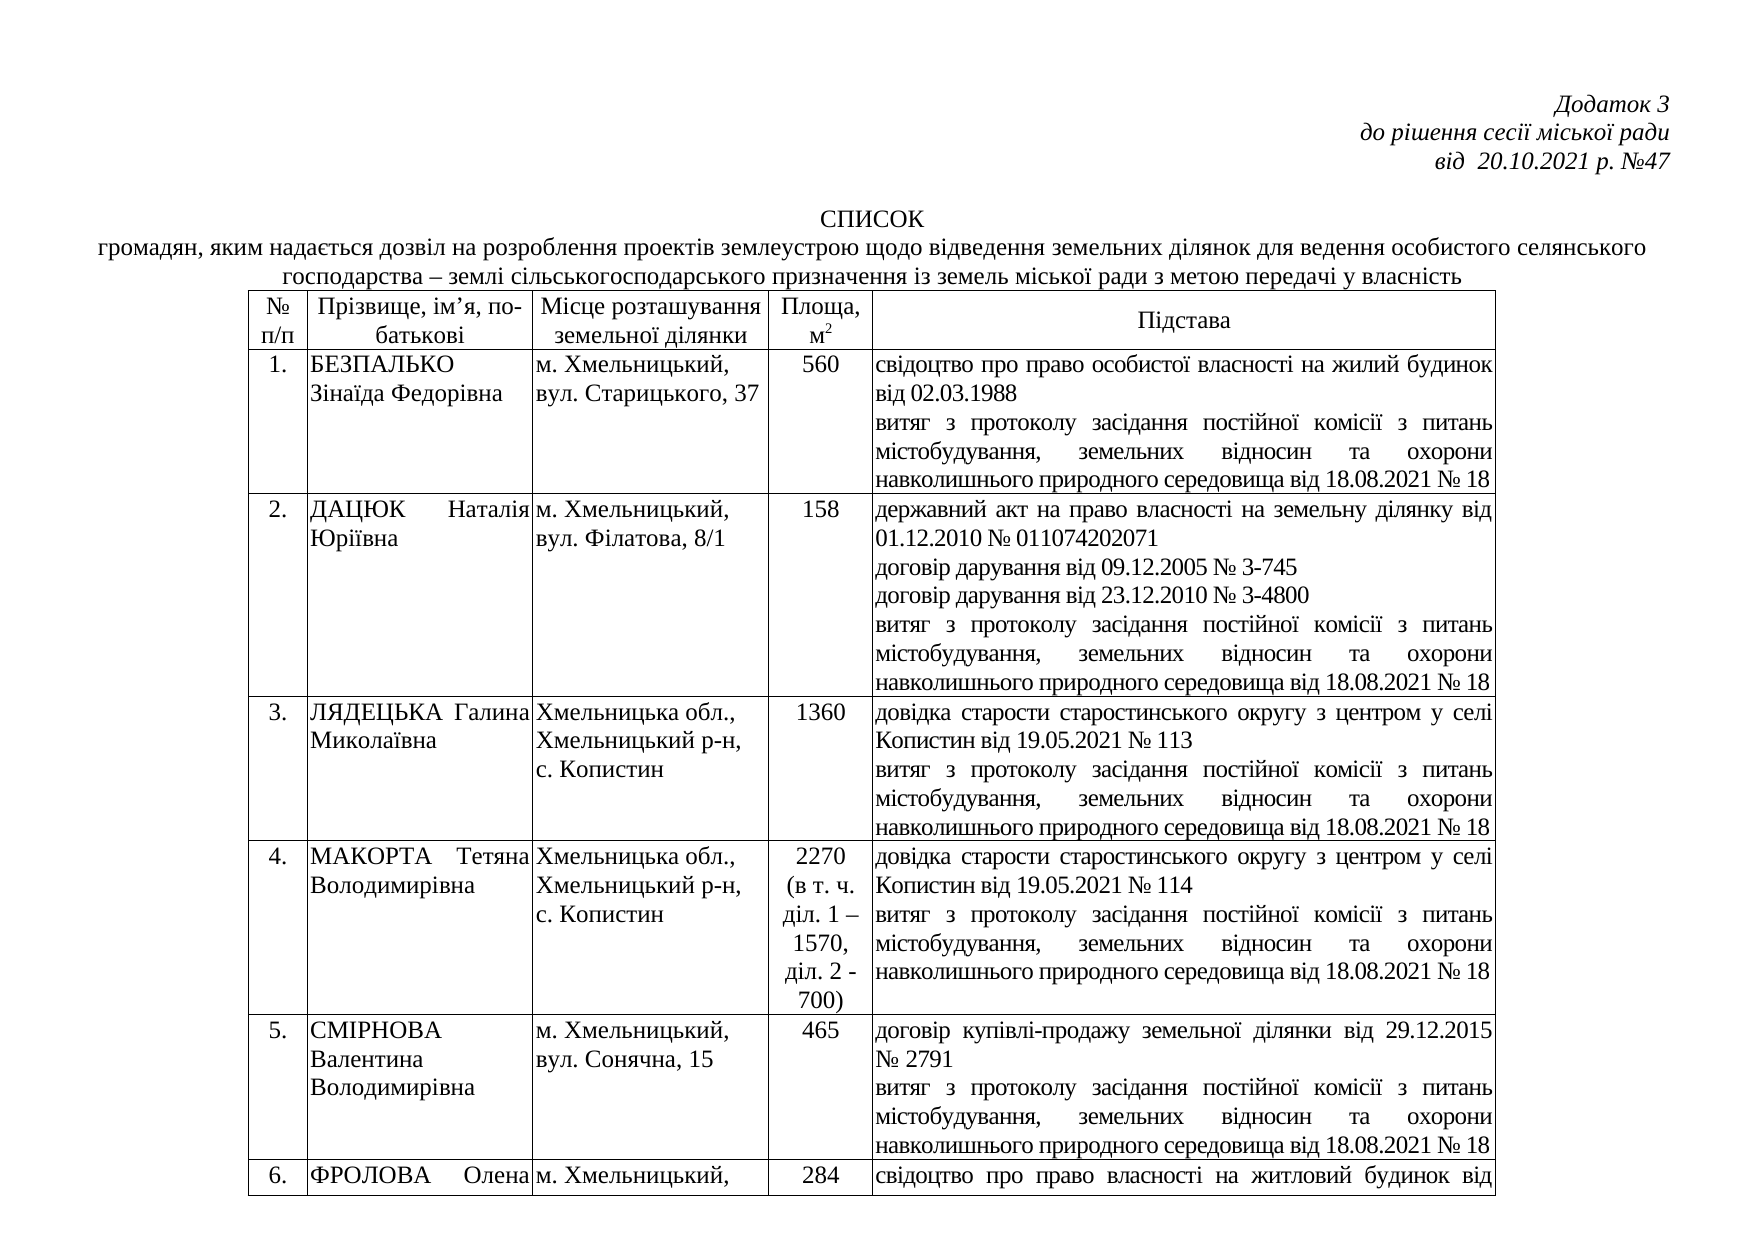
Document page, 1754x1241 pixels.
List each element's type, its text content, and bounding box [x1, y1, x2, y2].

table_cell м. Хмельницький, вул. Сонячна, 15 [533, 1015, 768, 1159]
table_cell 1360 [769, 697, 872, 840]
table_cell 5. [249, 1015, 307, 1159]
table_cell свідоцтво про право особистої власності на жилий будинок від 02.03.1988 витяг з протоколу засідання постійної комісії з питань містобудування, земельних відносин та охорони навколишнього природного середовища від 18.08.2021 № 18 [873, 350, 1495, 493]
table_cell довідка старости старостинського округу з центром у селі Копистин від 19.05.2021 № 114 витяг з протоколу засідання постійної комісії з питань містобудування, земельних відносин та охорони навколишнього природного середовища від 18.08.2021 № 18 [873, 841, 1495, 1014]
text Додаток 3 [1271, 89, 1670, 117]
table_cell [873, 1160, 1495, 1195]
table_header Площа, м2 [769, 291, 872, 348]
table_cell 2270 (в т. ч. діл. 1 – 1570, діл. 2 -700) [769, 841, 872, 1014]
table_cell МАКОРТА Тетяна Володимирівна [308, 841, 532, 1014]
text СПИСОК [75, 204, 1669, 232]
text від 20.10.2021 р. №47 [1312, 146, 1670, 175]
table_cell договір купівлі-продажу земельної ділянки від 29.12.2015 № 2791 витяг з протоколу засідання постійної комісії з питань містобудування, земельних відносин та охорони навколишнього природного середовища від 18.08.2021 № 18 [873, 1015, 1495, 1159]
table_cell 465 [769, 1015, 872, 1159]
table_cell 560 [769, 350, 872, 493]
table_cell 3. [249, 697, 307, 840]
table_cell ЛЯДЕЦЬКА Галина Миколаївна [308, 697, 532, 840]
table_cell ФРОЛОВА Олена Володимирівна [308, 1160, 532, 1195]
table_header № п/п [249, 291, 307, 348]
table_header Прізвище, ім’я, по-батькові [308, 291, 532, 348]
text громадян, яким надається дозвіл на розроблення проектів землеустрою щодо відведення земельних ділянок для ведення особистого селянського господарства – землі сільськогосподарського призначення із земель міської ради з метою передачі у власність [75, 232, 1669, 290]
text до рішення сесії міської ради [1312, 117, 1670, 146]
table_cell державний акт на право власності на земельну ділянку від 01.12.2010 № 011074202071 договір дарування від 09.12.2005 № 3-745 договір дарування від 23.12.2010 № 3-4800 витяг з протоколу засідання постійної комісії з питань містобудування, земельних відносин та охорони навколишнього природного середовища від 18.08.2021 № 18 [873, 494, 1495, 696]
table_cell 2. [249, 494, 307, 696]
table_cell 6. [249, 1160, 307, 1195]
table_cell м. Хмельницький, вул. Старицького, 37 [533, 350, 768, 493]
table_cell 1. [249, 350, 307, 493]
table_cell СМІРНОВА Валентина Володимирівна [308, 1015, 532, 1159]
table_cell м. Хмельницький, вул. Ганжі, 44 [533, 1160, 768, 1195]
table_cell 158 [769, 494, 872, 696]
table_header Місце розташування земельної ділянки [533, 291, 768, 348]
table_cell 284 [769, 1160, 872, 1195]
table_cell м. Хмельницький, вул. Філатова, 8/1 [533, 494, 768, 696]
table_cell ДАЦЮК Наталія Юріївна [308, 494, 532, 696]
table_cell БЕЗПАЛЬКО Зінаїда Федорівна [308, 350, 532, 493]
table_cell довідка старости старостинського округу з центром у селі Копистин від 19.05.2021 № 113 витяг з протоколу засідання постійної комісії з питань містобудування, земельних відносин та охорони навколишнього природного середовища від 18.08.2021 № 18 [873, 697, 1495, 840]
table_cell Хмельницька обл., Хмельницький р-н, с. Копистин [533, 841, 768, 1014]
table_cell 4. [249, 841, 307, 1014]
table_cell Хмельницька обл., Хмельницький р-н, с. Копистин [533, 697, 768, 840]
table_header Підстава [873, 291, 1495, 348]
